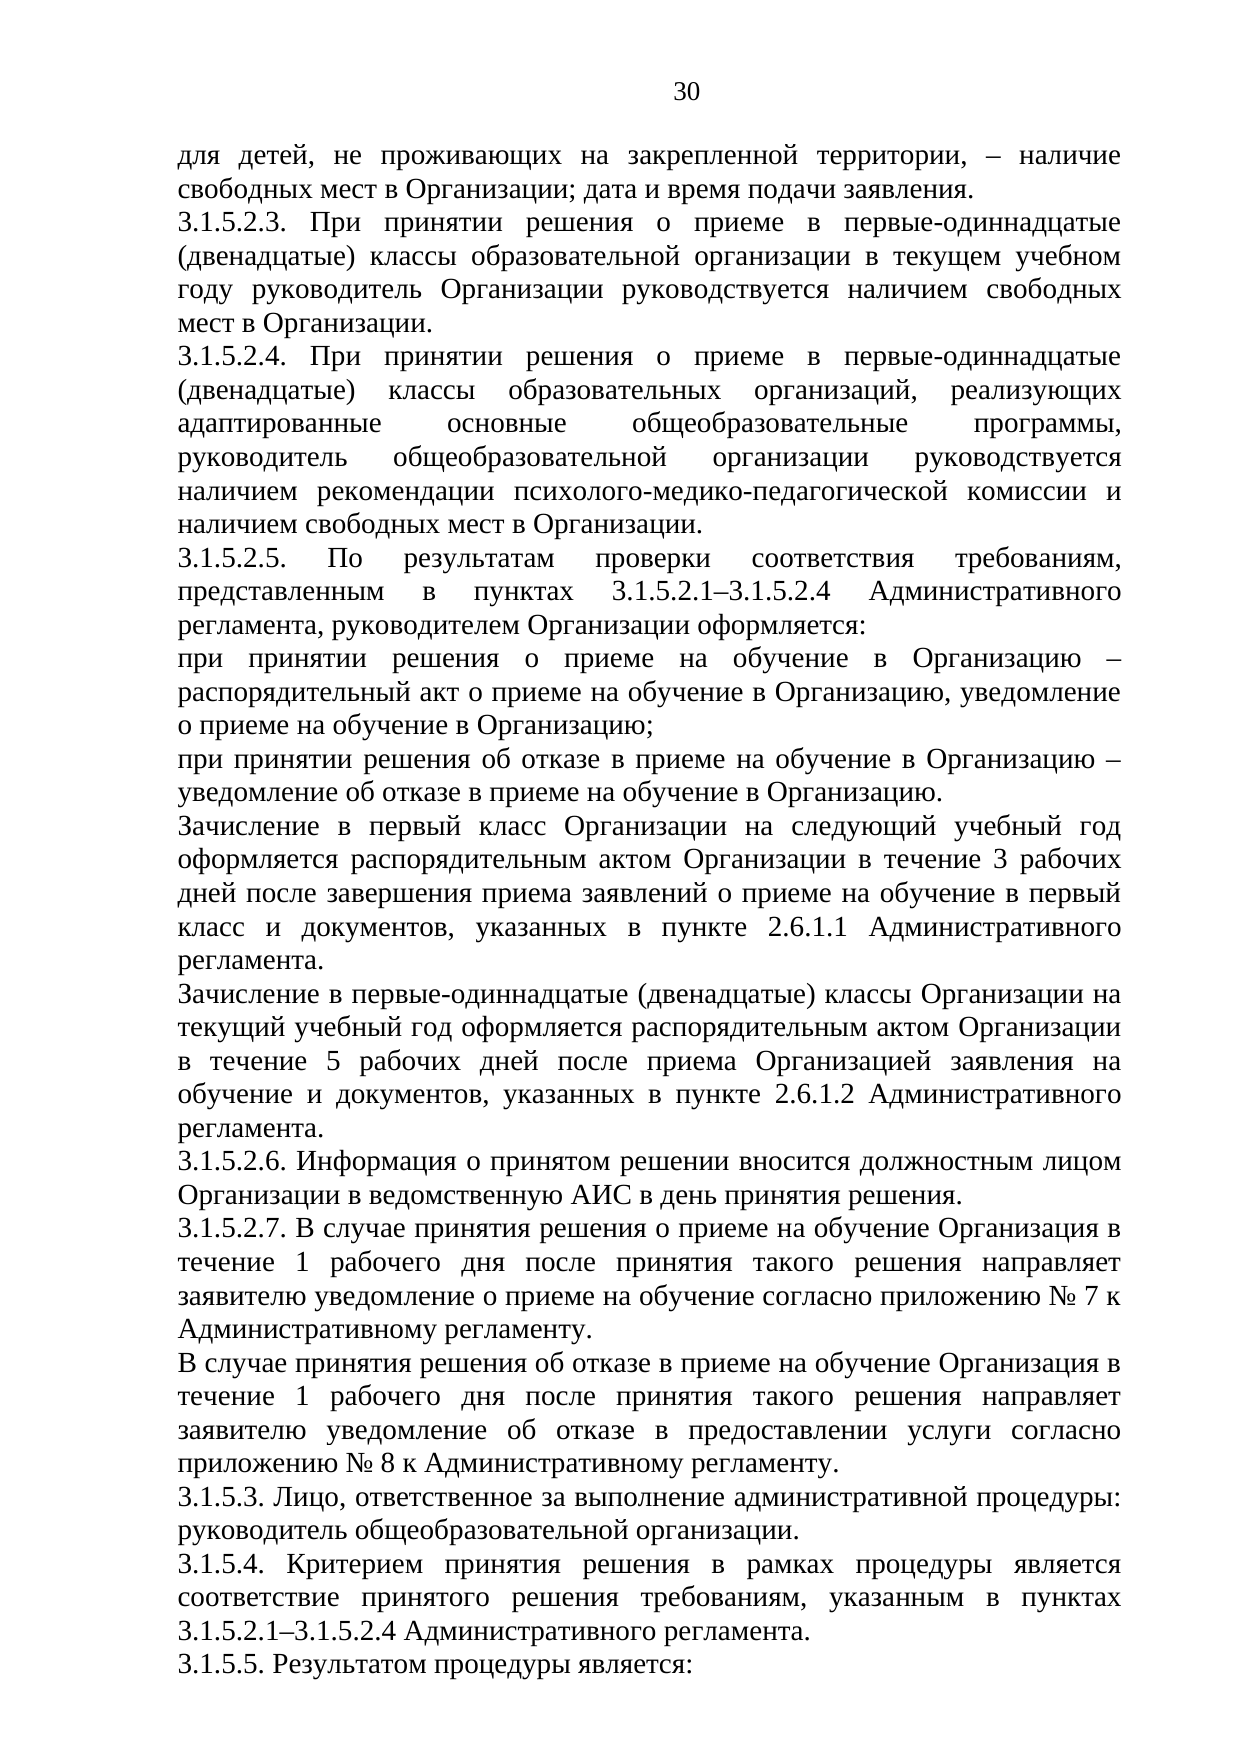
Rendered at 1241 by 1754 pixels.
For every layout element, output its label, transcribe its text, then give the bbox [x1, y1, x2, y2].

text Зачисление в первый класс Организации на следующий учебный год оформляется распорядительным актом Организации в течение 3 рабочих дней после завершения приема заявлений о приеме на обучение в первый класс и документов, указанных в пункте 2.6.1.1 Административного регламента. [177, 808, 1122, 976]
text для детей, не проживающих на закрепленной территории, – наличие свободных мест в Организации; дата и время подачи заявления. [177, 137, 1122, 204]
text при принятии решения об отказе в приеме на обучение в Организацию – уведомление об отказе в приеме на обучение в Организацию. [177, 741, 1122, 808]
text 3.1.5.2.7. В случае принятия решения о приеме на обучение Организация в течение 1 рабочего дня после принятия такого решения направляет заявителю уведомление о приеме на обучение согласно приложению № 7 к Административному регламенту. [177, 1211, 1122, 1345]
text 3.1.5.2.5. По результатам проверки соответствия требованиям, представленным в пунктах 3.1.5.2.1–3.1.5.2.4 Административного регламента, руководителем Организации оформляется: [177, 540, 1122, 640]
text 3.1.5.3. Лицо, ответственное за выполнение административной процедуры: руководитель общеобразовательной организации. [177, 1479, 1122, 1546]
text 3.1.5.5. Результатом процедуры является: [177, 1647, 1122, 1680]
text при принятии решения о приеме на обучение в Организацию – распорядительный акт о приеме на обучение в Организацию, уведомление о приеме на обучение в Организацию; [177, 640, 1122, 741]
text 3.1.5.4. Критерием принятия решения в рамках процедуры является соответствие принятого решения требованиям, указанным в пунктах 3.1.5.2.1–3.1.5.2.4 Административного регламента. [177, 1546, 1122, 1647]
text 3.1.5.2.4. При принятии решения о приеме в первые-одиннадцатые (двенадцатые) классы образовательных организаций, реализующих адаптированные основные общеобразовательные программы, руководитель общеобразовательной организации руководствуется наличием рекомендации психолого-медико-педагогической комиссии и наличием свободных мест в Организации. [177, 338, 1122, 540]
text 3.1.5.2.6. Информация о принятом решении вносится должностным лицом Организации в ведомственную АИС в день принятия решения. [177, 1143, 1122, 1211]
text В случае принятия решения об отказе в приеме на обучение Организация в течение 1 рабочего дня после принятия такого решения направляет заявителю уведомление об отказе в предоставлении услуги согласно приложению № 8 к Административному регламенту. [177, 1345, 1122, 1479]
text 3.1.5.2.3. При принятии решения о приеме в первые-одиннадцатые (двенадцатые) классы образовательной организации в текущем учебном году руководитель Организации руководствуется наличием свободных мест в Организации. [177, 204, 1122, 338]
text Зачисление в первые-одиннадцатые (двенадцатые) классы Организации на текущий учебный год оформляется распорядительным актом Организации в течение 5 рабочих дней после приема Организацией заявления на обучение и документов, указанных в пункте 2.6.1.2 Административного регламента. [177, 976, 1122, 1143]
